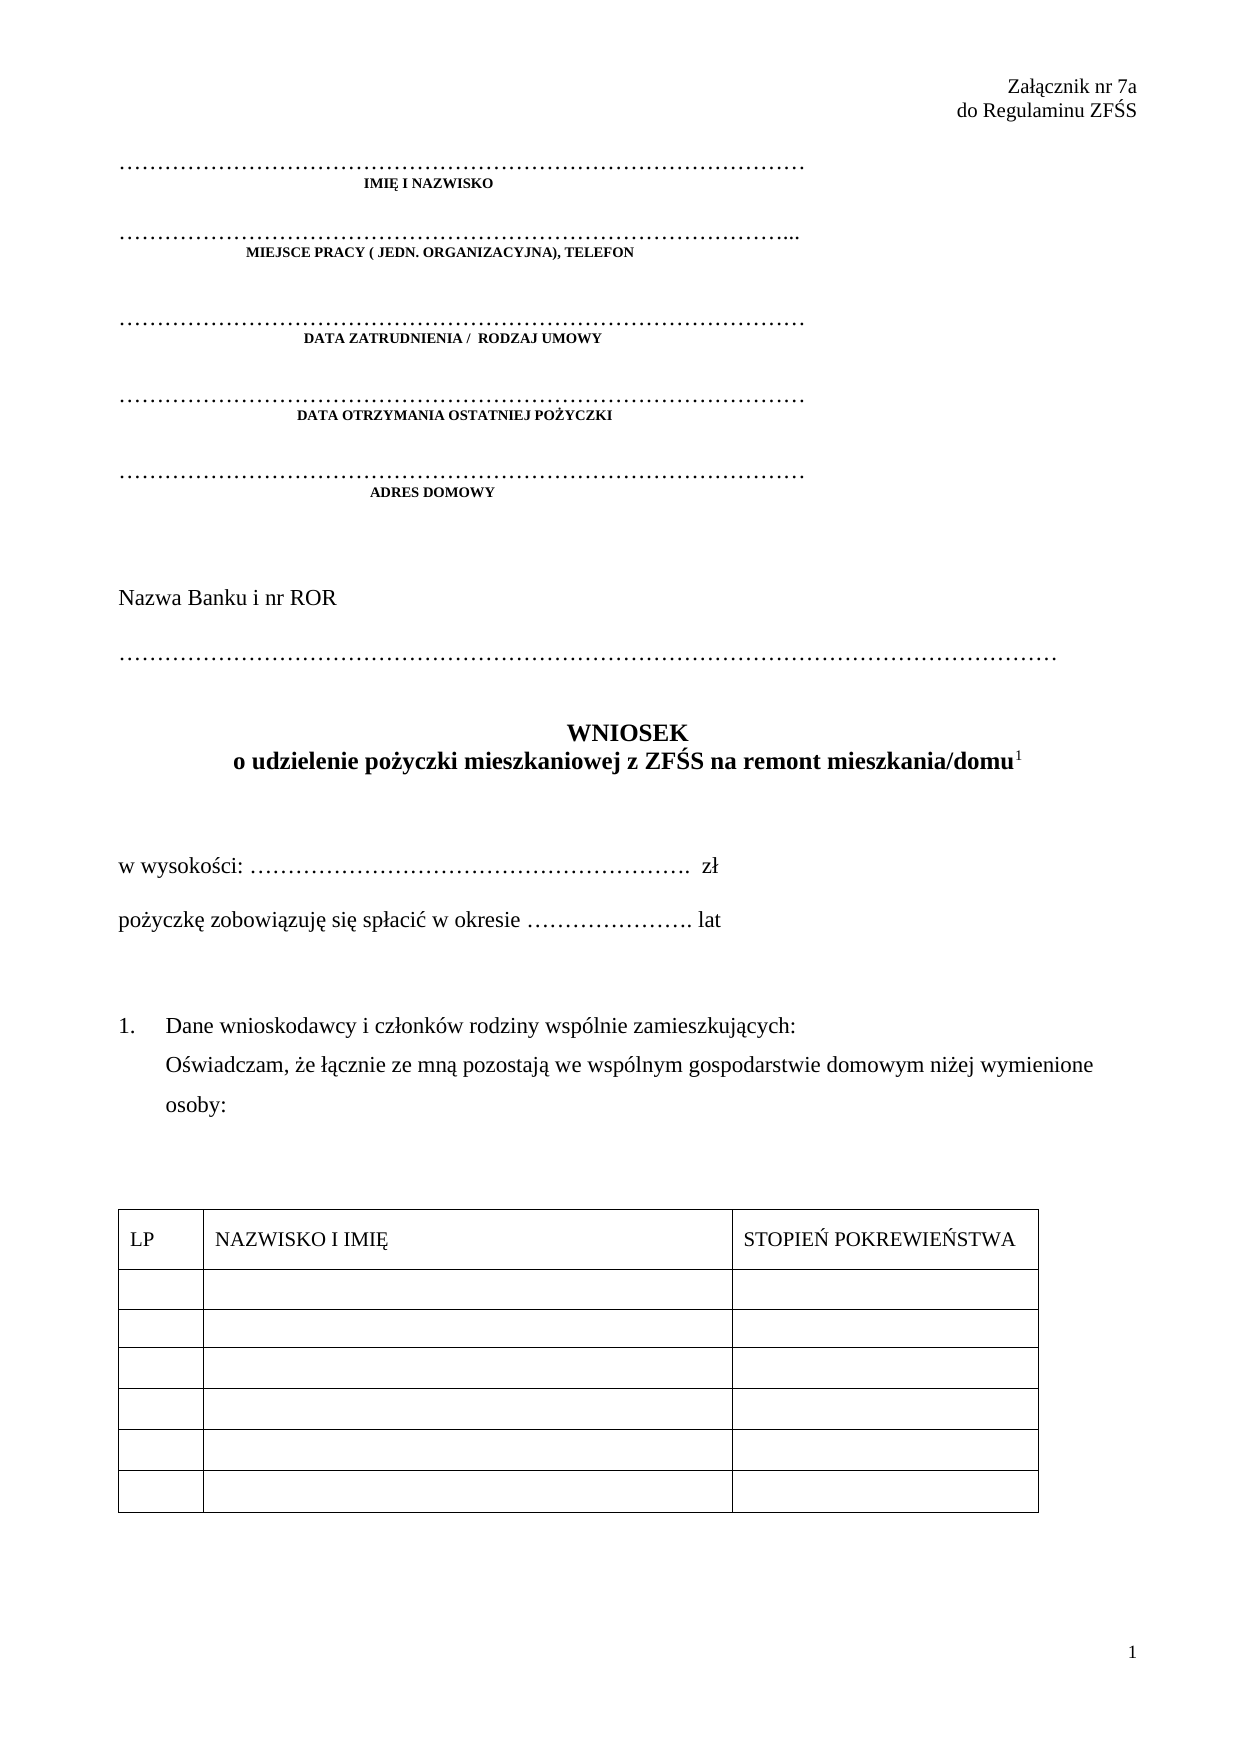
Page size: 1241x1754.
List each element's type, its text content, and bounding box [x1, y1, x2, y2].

table_cell [119, 1348, 203, 1388]
table_cell [119, 1389, 203, 1429]
table_cell [733, 1348, 1038, 1388]
table_cell [119, 1310, 203, 1347]
table_header NAZWISKO I IMIĘ [204, 1210, 732, 1269]
list Dane wnioskodawcy i członków rodziny wspólnie zamieszkujących: [118, 1012, 1137, 1038]
text WNIOSEK [118, 718, 1137, 746]
table_cell [204, 1471, 732, 1512]
table_cell [733, 1310, 1038, 1347]
table_cell [204, 1430, 732, 1470]
table_cell [204, 1310, 732, 1347]
table_cell [119, 1270, 203, 1308]
table_cell [204, 1270, 732, 1308]
text …………………………………………………………………………………………………………… [118, 611, 1137, 665]
table_cell [204, 1389, 732, 1429]
text ADRES DOMOWY [118, 484, 1137, 500]
text w wysokości: …………………………………………………. zł [118, 852, 1137, 878]
table_cell [733, 1389, 1038, 1429]
text ……………………………………………………………………………... [118, 218, 1137, 244]
text o udzielenie pożyczki mieszkaniowej z ZFŚS na remont mieszkania/domu1 [118, 746, 1137, 775]
text ……………………………………………………………………………… [118, 304, 1137, 330]
text Nazwa Banku i nr ROR [118, 584, 1137, 611]
text Oświadczam, że łącznie ze mną pozostają we wspólnym gospodarstwie domowym niżej wymienione osoby: [165, 1051, 1137, 1117]
table_cell [733, 1471, 1038, 1512]
text ……………………………………………………………………………… [118, 148, 1137, 174]
text DATA ZATRUDNIENIA / RODZAJ UMOWY [118, 330, 1137, 347]
text ……………………………………………………………………………… [118, 381, 1137, 407]
table_header LP [119, 1210, 203, 1269]
table_cell [733, 1270, 1038, 1308]
text MIEJSCE PRACY ( JEDN. ORGANIZACYJNA), TELEFON [118, 244, 1137, 261]
text pożyczkę zobowiązuję się spłacić w okresie …………………. lat [118, 906, 1137, 933]
table_cell [119, 1471, 203, 1512]
text ……………………………………………………………………………… [118, 457, 1137, 484]
table_cell [204, 1348, 732, 1388]
table_header STOPIEŃ POKREWIEŃSTWA [733, 1210, 1038, 1269]
text IMIĘ I NAZWISKO [266, 174, 1137, 191]
text DATA OTRZYMANIA OSTATNIEJ POŻYCZKI [118, 407, 1137, 424]
table_cell [733, 1430, 1038, 1470]
table_cell [119, 1430, 203, 1470]
